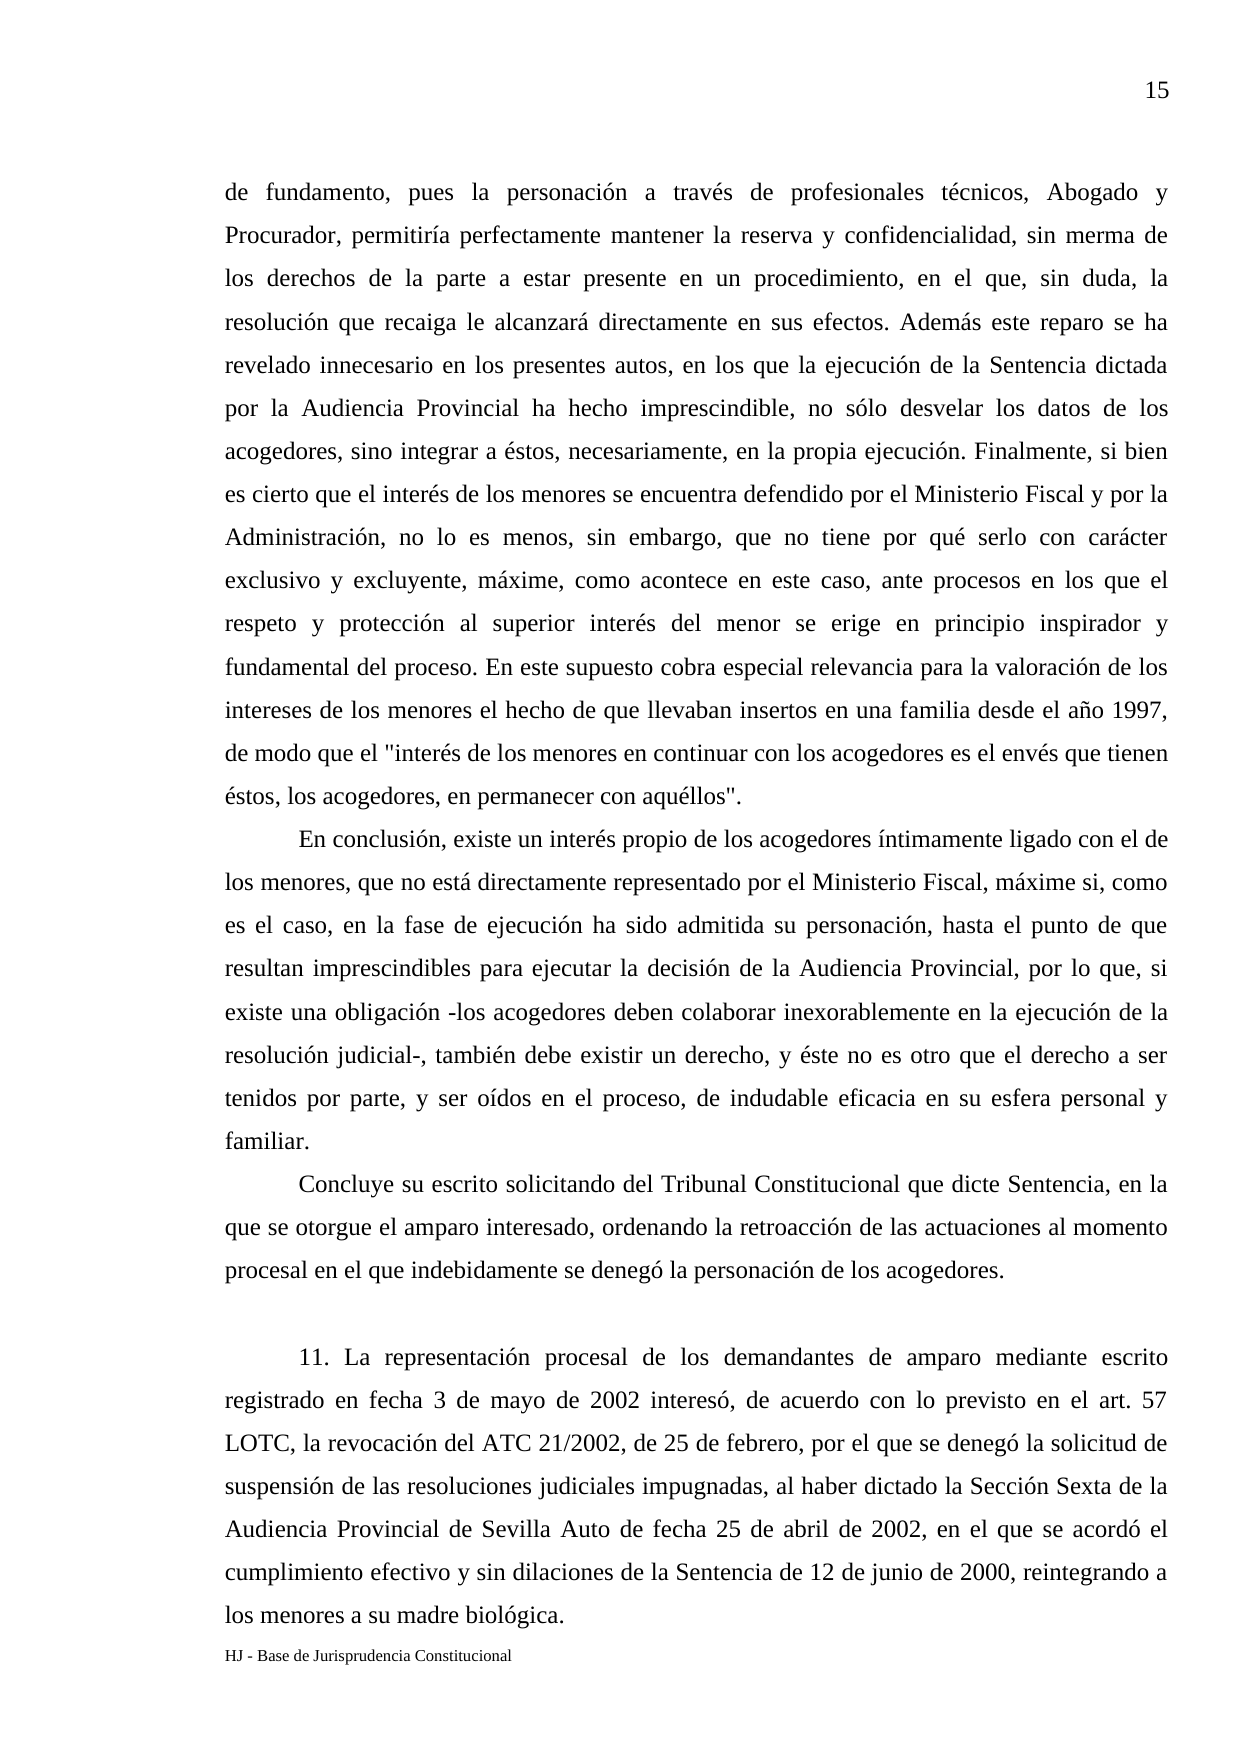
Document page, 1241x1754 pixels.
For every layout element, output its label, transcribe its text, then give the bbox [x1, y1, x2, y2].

text En conclusión, existe un interés propio de los acogedores íntimamente ligado con el de los menores, que no está directamente representado por el Ministerio Fiscal, máxime si, como es el caso, en la fase de ejecución ha sido admitida su personación, hasta el punto de que resultan imprescindibles para ejecutar la decisión de la Audiencia Provincial, por lo que, si existe una obligación -los acogedores deben colaborar inexorablemente en la ejecución de la resolución judicial-, también debe existir un derecho, y éste no es otro que el derecho a ser tenidos por parte, y ser oídos en el proceso, de indudable eficacia en su esfera personal y familiar. [224, 824, 1169, 1155]
text 11. La representación procesal de los demandantes de amparo mediante escrito registrado en fecha 3 de mayo de 2002 interesó, de acuerdo con lo previsto en el art. 57 LOTC, la revocación del ATC 21/2002, de 25 de febrero, por el que se denegó la solicitud de suspensión de las resoluciones judiciales impugnadas, al haber dictado la Sección Sexta de la Audiencia Provincial de Sevilla Auto de fecha 25 de abril de 2002, en el que se acordó el cumplimiento efectivo y sin dilaciones de la Sentencia de 12 de junio de 2000, reintegrando a los menores a su madre biológica. [224, 1342, 1169, 1629]
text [224, 177, 1169, 810]
text Concluye su escrito solicitando del Tribunal Constitucional que dicte Sentencia, en la que se otorgue el amparo interesado, ordenando la retroacción de las actuaciones al momento procesal en el que indebidamente se denegó la personación de los acogedores. [224, 1169, 1169, 1284]
